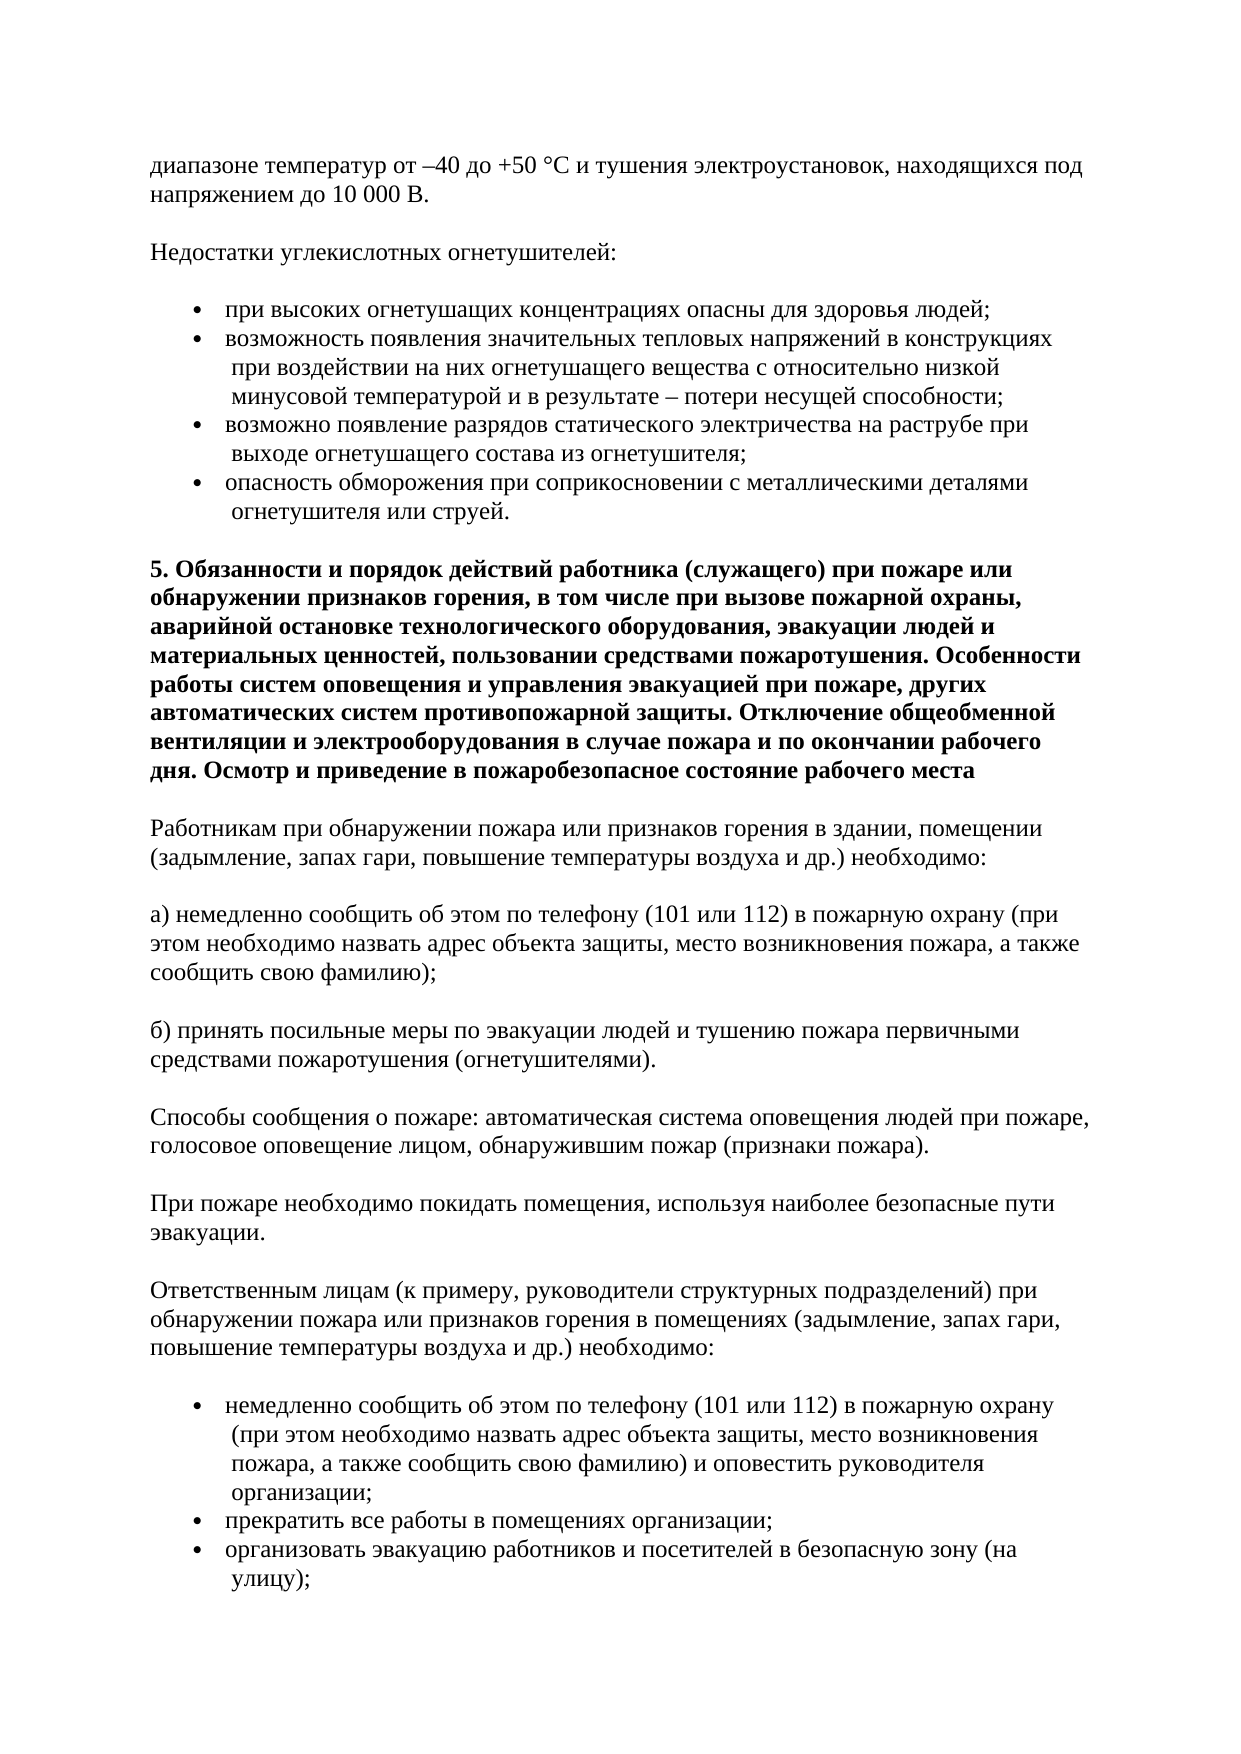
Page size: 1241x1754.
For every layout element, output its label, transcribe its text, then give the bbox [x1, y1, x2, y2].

text Работникам при обнаружении пожара или признаков горения в здании, помещении (задымление, запах гари, повышение температуры воздуха и др.) необходимо: [150, 813, 1090, 870]
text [150, 150, 1090, 207]
list опасность обморожения при соприкосновении с металлическими деталями огнетушителя или струей. [194, 467, 1071, 524]
text Недостатки углекислотных огнетушителей: [150, 237, 1090, 265]
list возможность появления значительных тепловых напряжений в конструкциях при воздействии на них огнетушащего вещества с относительно низкой минусовой температурой и в результате – потери несущей способности; [194, 323, 1071, 409]
text Способы сообщения о пожаре: автоматическая система оповещения людей при пожаре, голосовое оповещение лицом, обнаружившим пожар (признаки пожара). [150, 1102, 1090, 1159]
list прекратить все работы в помещениях организации; [194, 1505, 1071, 1534]
list возможно появление разрядов статического электричества на раструбе при выходе огнетушащего состава из огнетушителя; [194, 409, 1071, 467]
list организовать эвакуацию работников и посетителей в безопасную зону (на улицу); [194, 1534, 1071, 1592]
list при высоких огнетушащих концентрациях опасны для здоровья людей; [194, 294, 1071, 323]
text 5. Обязанности и порядок действий работника (служащего) при пожаре или обнаружении признаков горения, в том числе при вызове пожарной охраны, аварийной остановке технологического оборудования, эвакуации людей и материальных ценностей, пользовании средствами пожаротушения. Особенности работы систем оповещения и управления эвакуацией при пожаре, других автоматических систем противопожарной защиты. Отключение общеобменной вентиляции и электрооборудования в случае пожара и по окончании рабочего дня. Осмотр и приведение в пожаробезопасное состояние рабочего места [150, 554, 1090, 784]
text Ответственным лицам (к примеру, руководители структурных подразделений) при обнаружении пожара или признаков горения в помещениях (задымление, запах гари, повышение температуры воздуха и др.) необходимо: [150, 1275, 1090, 1361]
text При пожаре необходимо покидать помещения, используя наиболее безопасные пути эвакуации. [150, 1188, 1090, 1246]
text б) принять посильные меры по эвакуации людей и тушению пожара первичными средствами пожаротушения (огнетушителями). [150, 1015, 1090, 1072]
text а) немедленно сообщить об этом по телефону (101 или 112) в пожарную охрану (при этом необходимо назвать адрес объекта защиты, место возникновения пожара, а также сообщить свою фамилию); [150, 899, 1090, 986]
list немедленно сообщить об этом по телефону (101 или 112) в пожарную охрану (при этом необходимо назвать адрес объекта защиты, место возникновения пожара, а также сообщить свою фамилию) и оповестить руководителя организации; [194, 1390, 1071, 1505]
